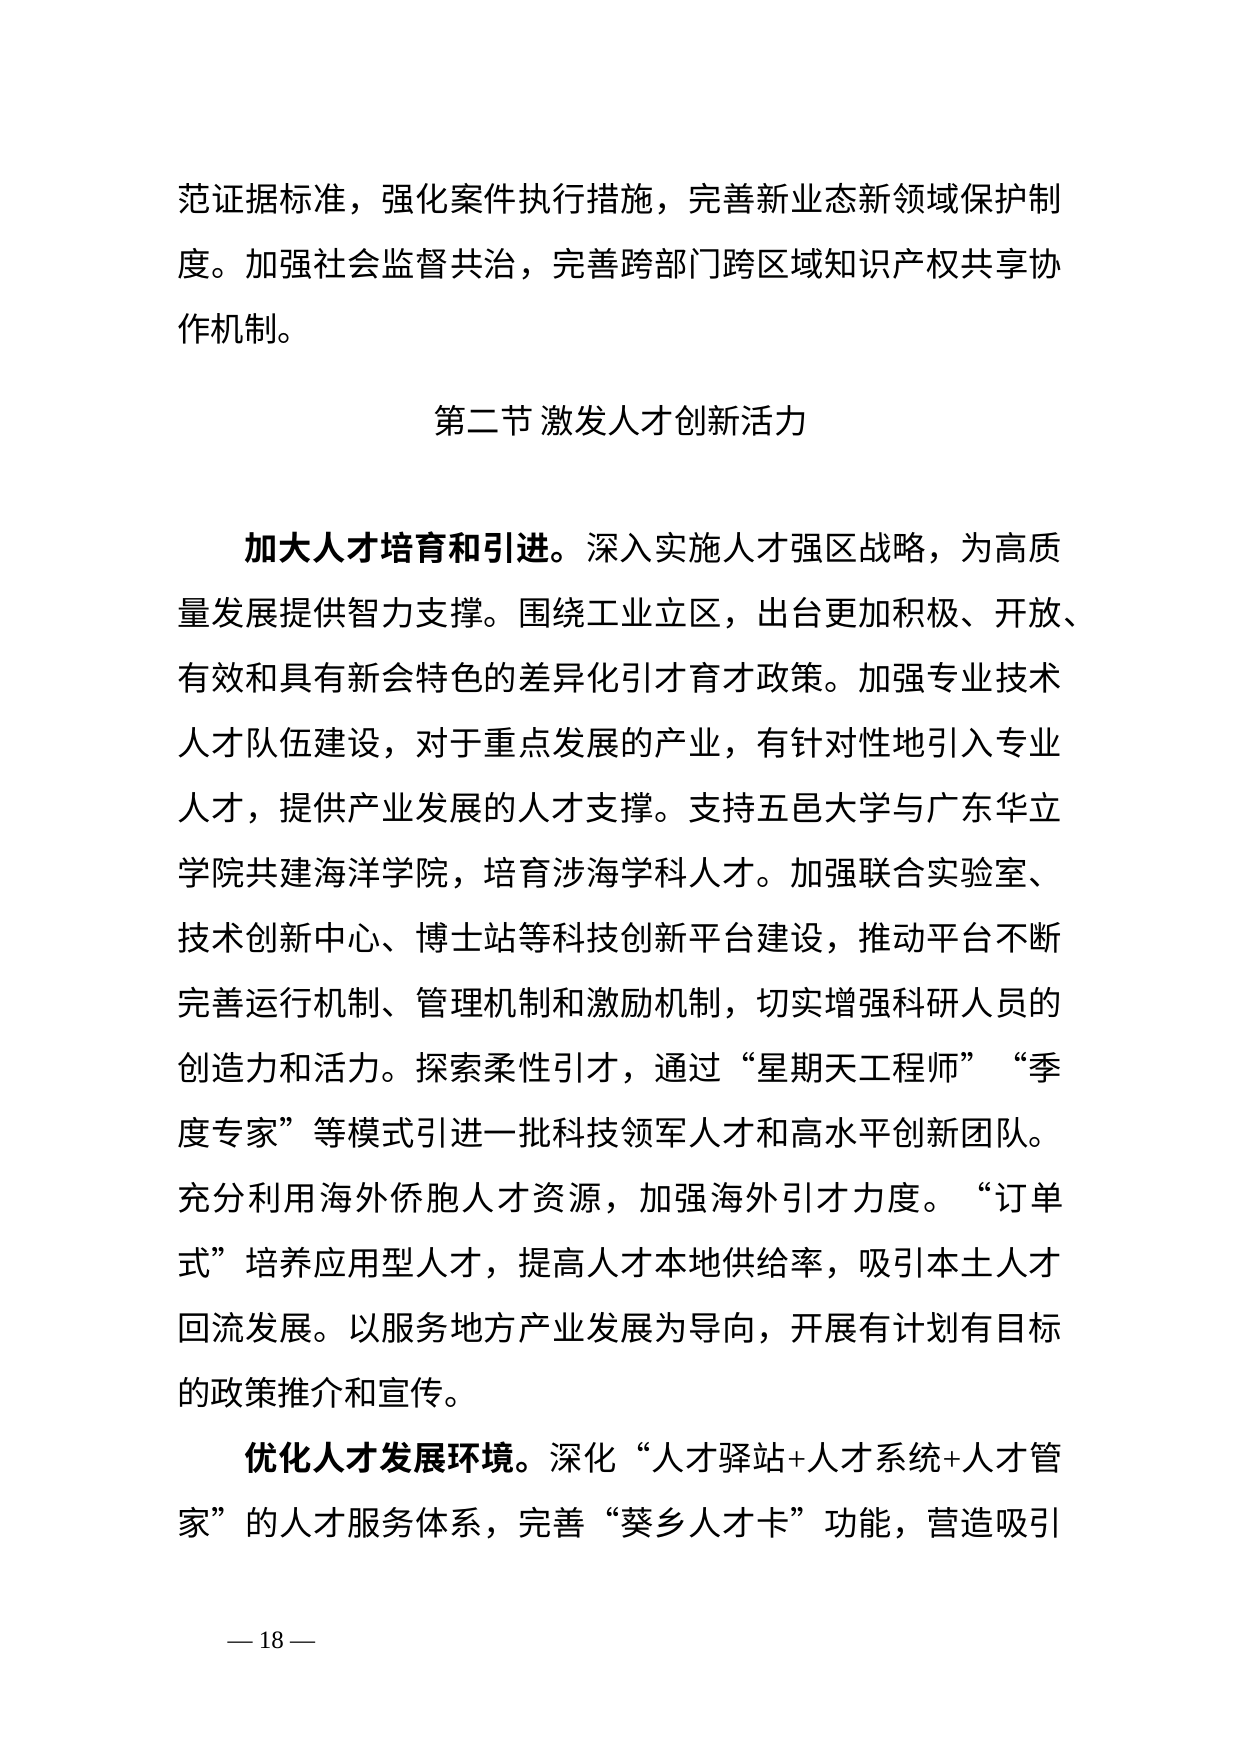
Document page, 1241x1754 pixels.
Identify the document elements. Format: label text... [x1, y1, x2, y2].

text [169, 1423, 1071, 1555]
text 加大人才培育和引进。深入实施人才强区战略，为高质量发展提供智力支撑。围绕工业立区，出台更加积极、开放、有效和具有新会特色的差异化引才育才政策。加强专业技术人才队伍建设，对于重点发展的产业，有针对性地引入专业人才，提供产业发展的人才支撑。支持五邑大学与广东华立学院共建海洋学院，培育涉海学科人才。加强联合实验室、技术创新中心、博士站等科技创新平台建设，推动平台不断完善运行机制、管理机制和激励机制，切实增强科研人员的创造力和活力。探索柔性引才，通过“星期天工程师”“季度专家”等模式引进一批科技领军人才和高水平创新团队。充分利用海外侨胞人才资源，加强海外引才力度。“订单式”培养应用型人才，提高人才本地供给率，吸引本土人才回流发展。以服务地方产业发展为导向，开展有计划有目标的政策推介和宣传。 [169, 511, 1071, 1423]
subtitle 第二节 激发人才创新活力 [177, 386, 1063, 451]
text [169, 162, 1071, 359]
